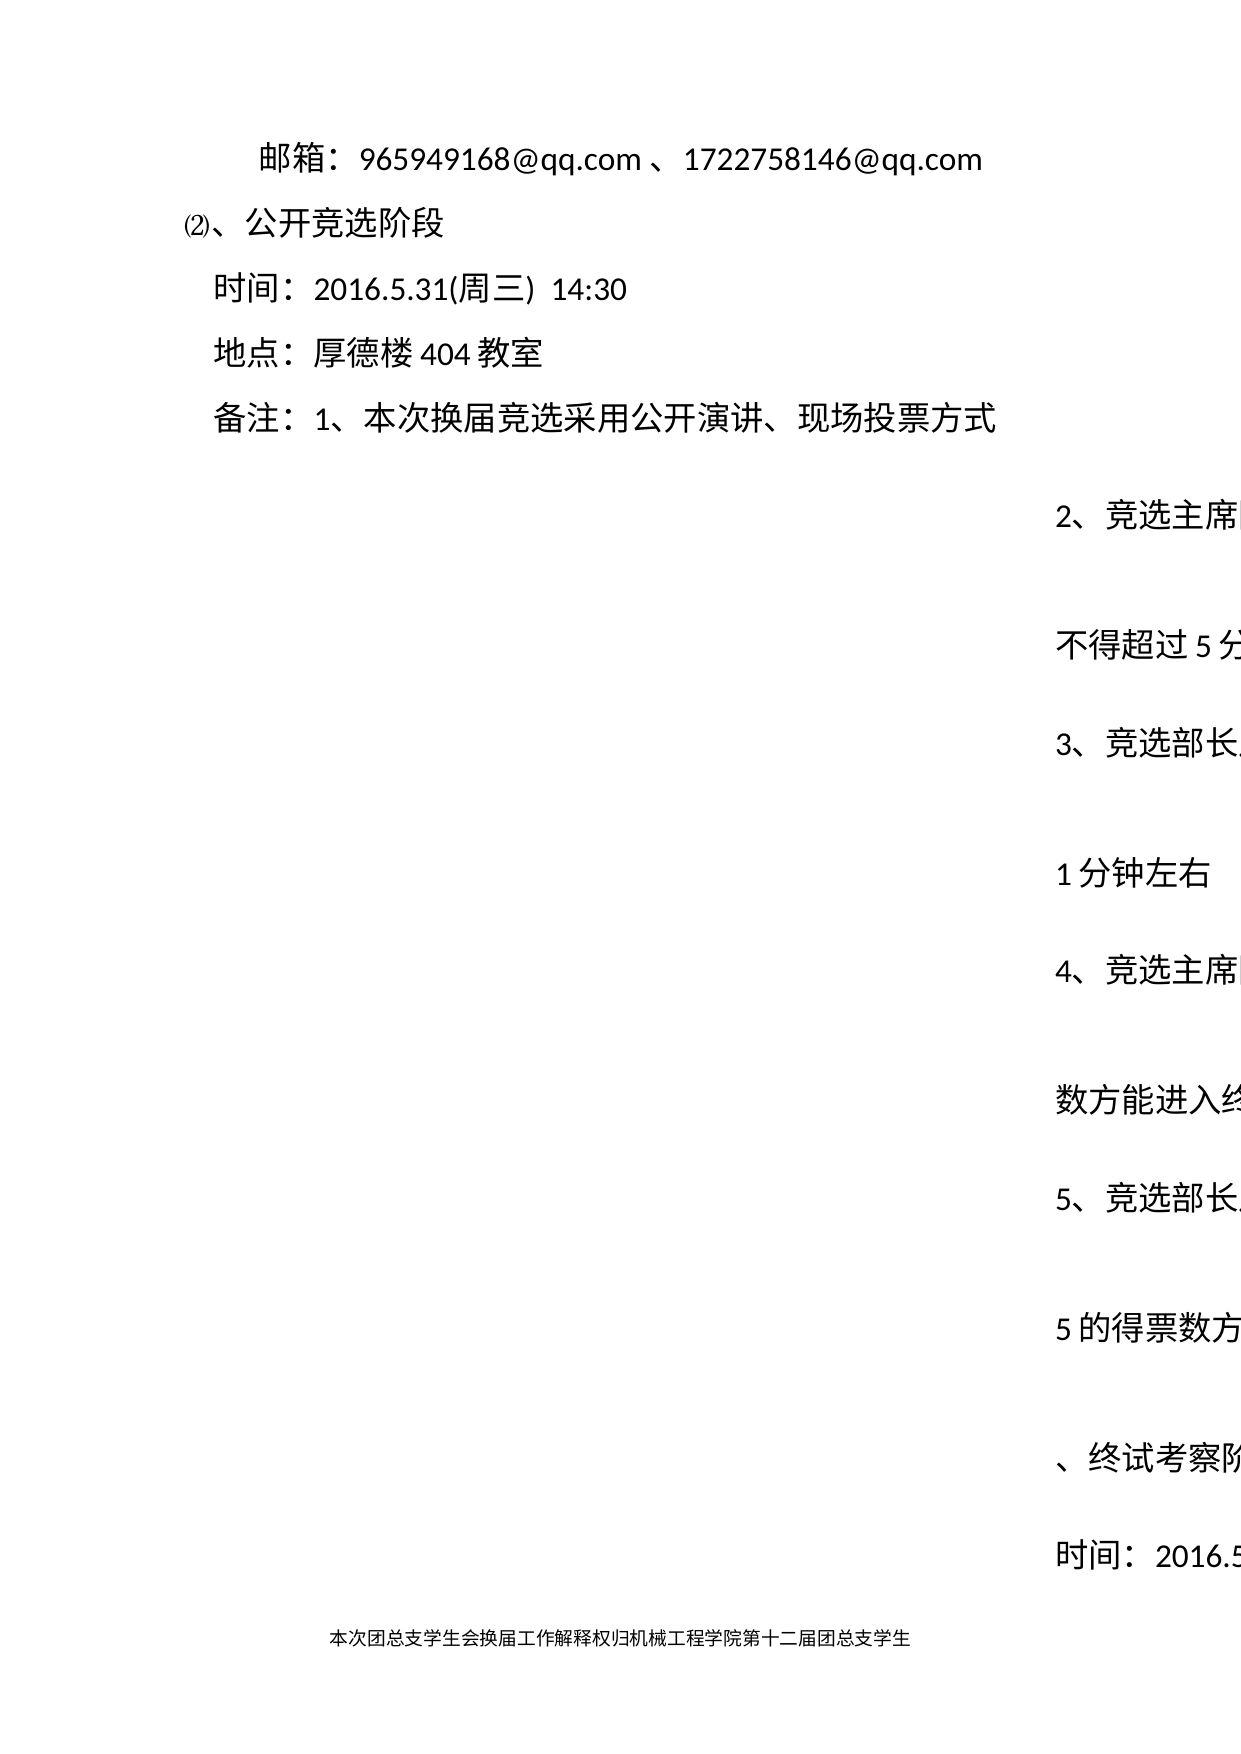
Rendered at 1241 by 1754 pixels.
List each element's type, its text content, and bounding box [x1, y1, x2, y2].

text 25的得票数方能进入终试考察阶段 [1055, 1228, 1240, 1358]
text 地点：厚德楼404教室 [183, 318, 1057, 383]
text ⑵、公开竞选阶段 [183, 188, 1057, 253]
text 票数方能进入终试考察阶段 [1055, 1001, 1240, 1131]
text 2、竞选主席团人员采用PPT演讲方式，演讲时 [1055, 448, 1240, 546]
text 5、竞选部长及副部长人员原则上需获得排名前 [1055, 1131, 1240, 1228]
text 时间：2016.5.31(周三) 14:30 [183, 253, 1057, 318]
text 备注：1、本次换届竞选采用公开演讲、现场投票方式 [183, 383, 1057, 448]
text 间不得超过5分钟 [1055, 546, 1240, 676]
text ⑶、终试考察阶段 [1055, 1358, 1240, 1488]
text 邮箱：965949168@qq.com 、1722758146@qq.com [183, 123, 1057, 188]
text 3、竞选部长及副部长人员采用自我介绍方式，时 [1055, 676, 1240, 773]
text 间1分钟左右 [1055, 773, 1240, 903]
text 4、竞选主席团成员原则上需获得排名前5的得 [1055, 903, 1240, 1001]
text 时间：2016.5.31-2016.6.7 [1055, 1488, 1240, 1586]
